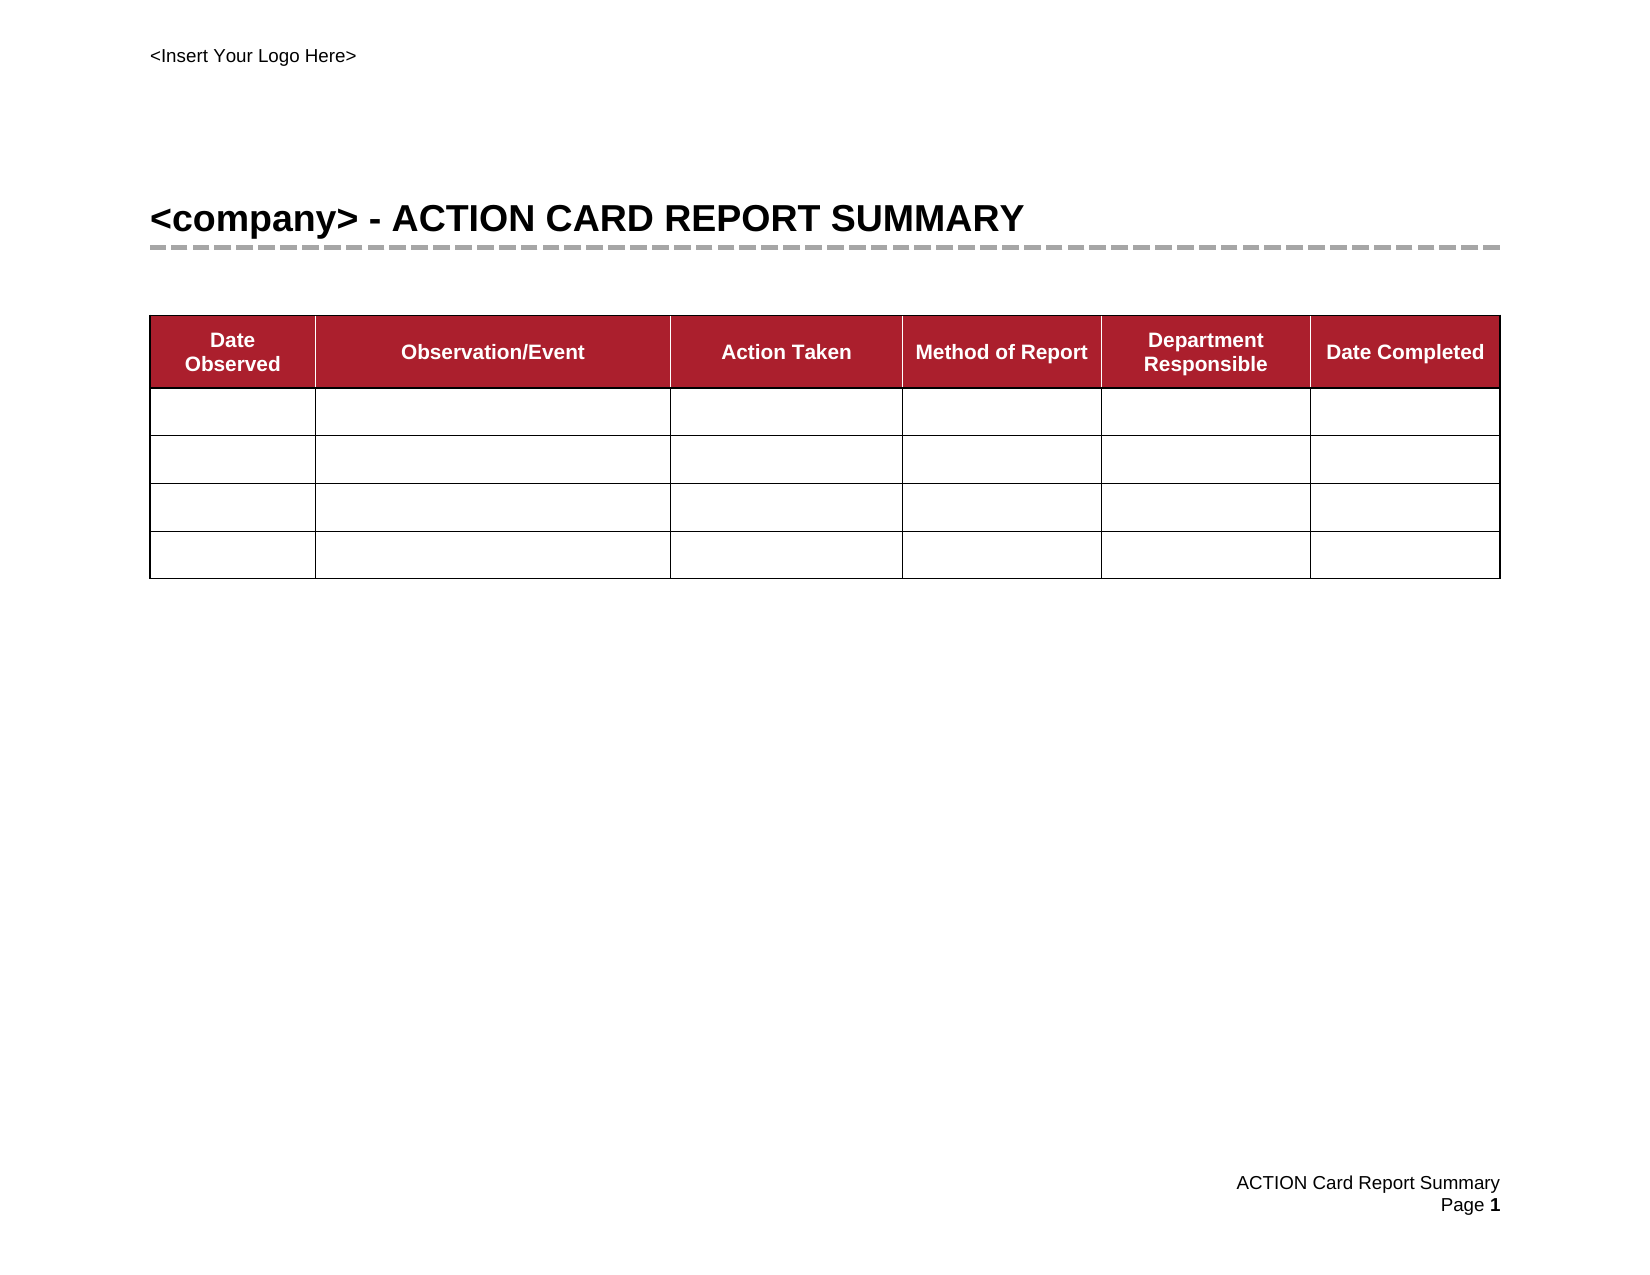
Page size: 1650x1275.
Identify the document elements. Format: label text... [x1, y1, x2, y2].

table_cell [671, 389, 902, 435]
table_cell [903, 389, 1101, 435]
table_cell [1311, 532, 1499, 578]
table_cell [671, 436, 902, 483]
table_cell [151, 389, 315, 435]
table_cell [1102, 436, 1310, 483]
table_cell [316, 532, 670, 578]
table_cell [903, 532, 1101, 578]
table_cell [1311, 389, 1499, 435]
table_cell [671, 484, 902, 531]
table_cell [151, 484, 315, 531]
table_cell [903, 436, 1101, 483]
text <company> - ACTION CARD REPORT SUMMARY [150, 196, 1500, 250]
table_header Date Observed [151, 316, 315, 387]
table_cell [671, 532, 902, 578]
table_header Date Completed [1311, 316, 1499, 387]
table_cell [1102, 389, 1310, 435]
table_cell [151, 532, 315, 578]
table_cell [316, 484, 670, 531]
table_header Action Taken [671, 316, 902, 387]
table_cell [316, 436, 670, 483]
table_cell [1102, 532, 1310, 578]
table_cell [1311, 484, 1499, 531]
table_cell [903, 484, 1101, 531]
table_cell [1311, 436, 1499, 483]
table_cell [151, 436, 315, 483]
table_header Department Responsible [1102, 316, 1310, 387]
table_header Method of Report [903, 316, 1101, 387]
table_cell [316, 389, 670, 435]
table_header Observation/Event [316, 316, 670, 387]
table_cell [1102, 484, 1310, 531]
